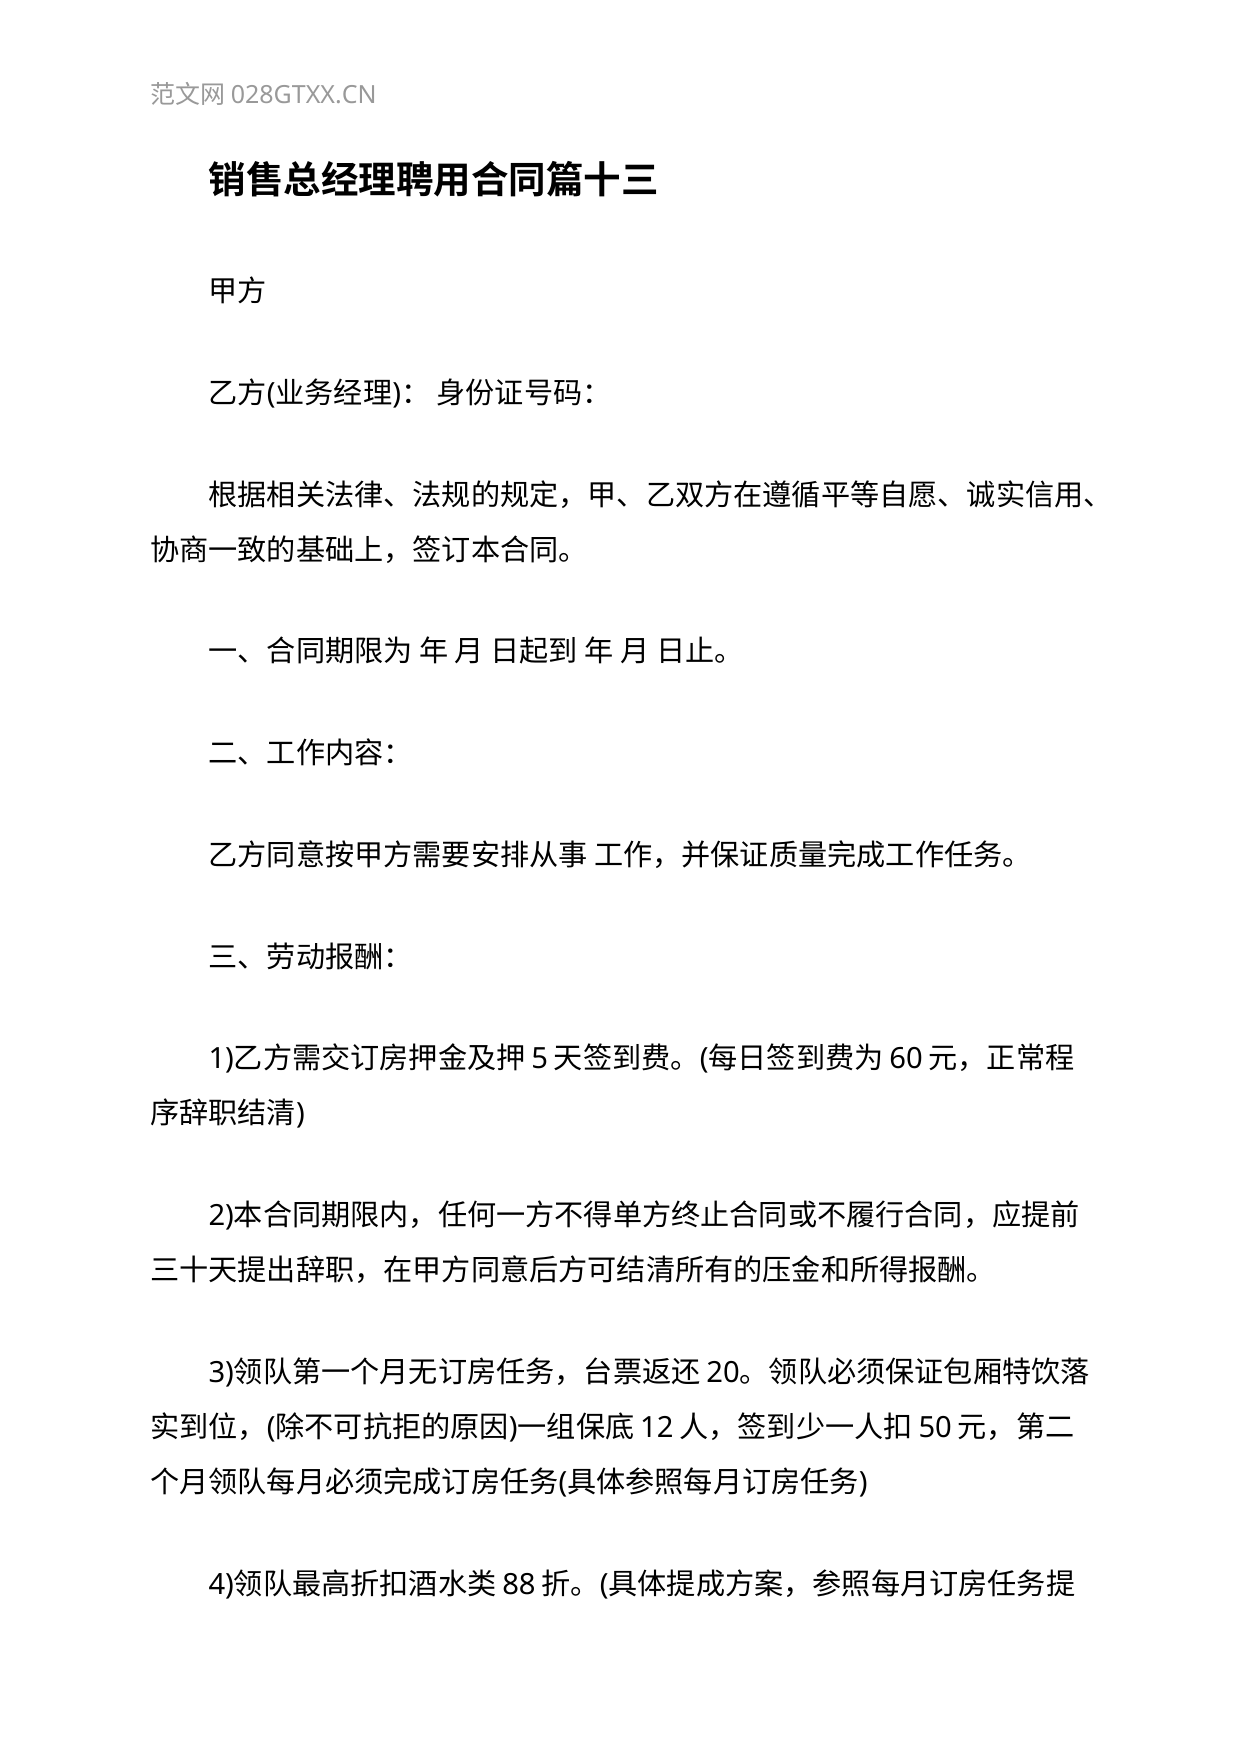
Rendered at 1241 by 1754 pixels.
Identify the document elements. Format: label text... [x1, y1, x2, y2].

text 一、合同期限为 年 月 日起到 年 月 日止。 [150, 628, 1090, 670]
text 2)本合同期限内，任何一方不得单方终止合同或不履行合同，应提前三十天提出辞职，在甲方同意后方可结清所有的压金和所得报酬。 [150, 1192, 1090, 1289]
text 乙方(业务经理)： 身份证号码： [150, 369, 1090, 412]
text 1)乙方需交订房押金及押5天签到费。(每日签到费为60元，正常程序辞职结清) [150, 1035, 1090, 1132]
text 销售总经理聘用合同篇十三 [150, 150, 1090, 204]
text 3)领队第一个月无订房任务，台票返还20。领队必须保证包厢特饮落实到位，(除不可抗拒的原因)一组保底12人，签到少一人扣50元，第二个月领队每月必须完成订房任务(具体参照每月订房任务) [150, 1349, 1090, 1501]
text 三、劳动报酬： [150, 933, 1090, 975]
text 根据相关法律、法规的规定，甲、乙双方在遵循平等自愿、诚实信用、协商一致的基础上，签订本合同。 [150, 471, 1090, 568]
text 二、工作内容： [150, 729, 1090, 772]
text 乙方同意按甲方需要安排从事 工作，并保证质量完成工作任务。 [150, 831, 1090, 874]
text 甲方 [150, 267, 1090, 310]
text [150, 1561, 1090, 1603]
